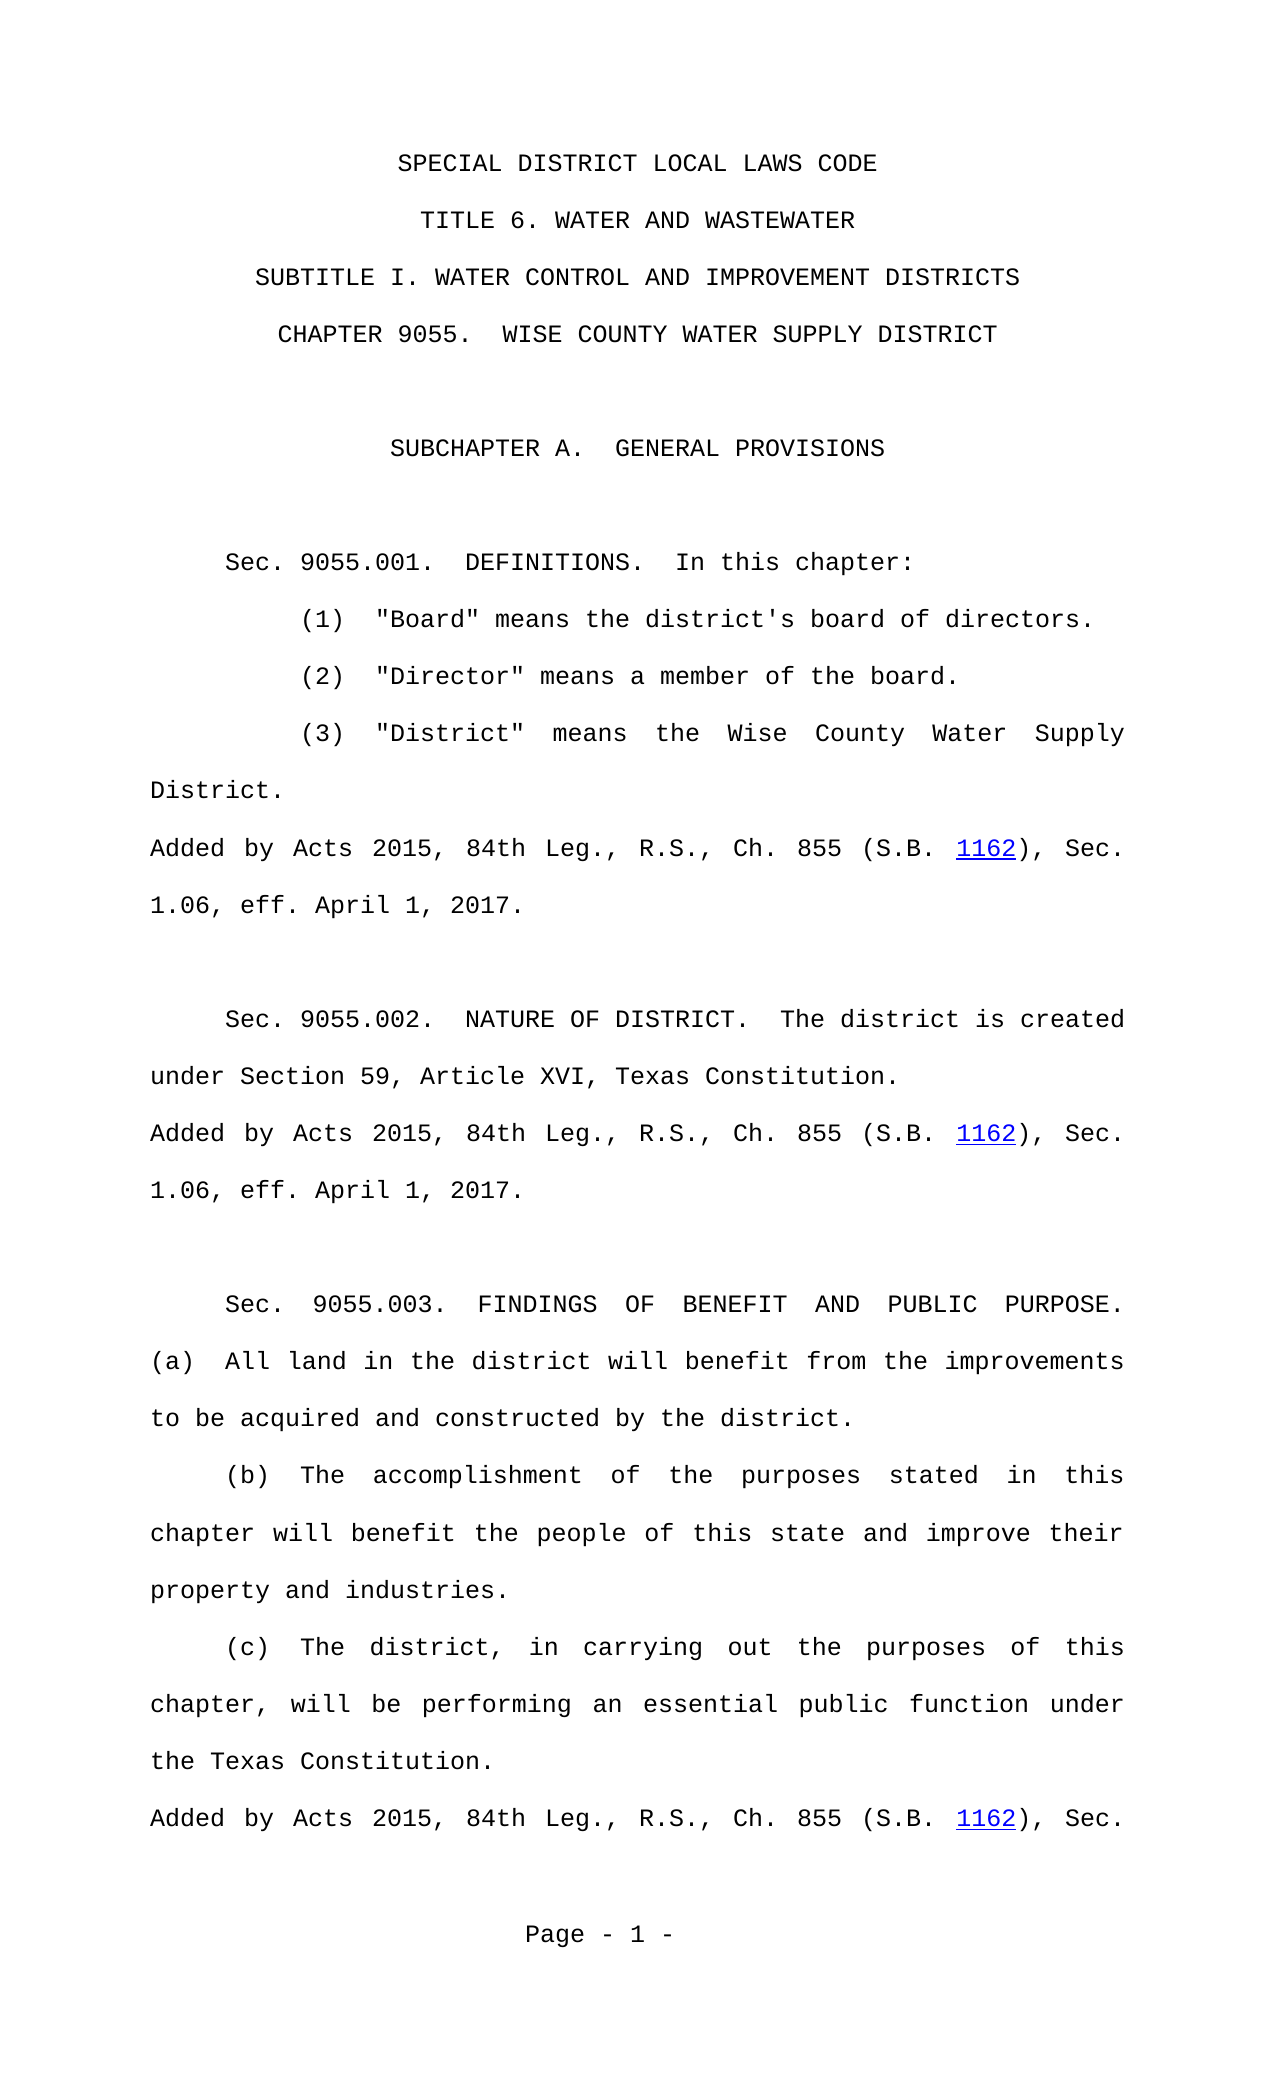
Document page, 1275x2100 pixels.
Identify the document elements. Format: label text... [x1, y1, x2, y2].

text (1) "Board" means the district's board of directors. [150, 607, 1125, 635]
text Sec. 9055.002. NATURE OF DISTRICT. The district is created under Section 59, Article XVI, Texas Constitution. [150, 1006, 1125, 1092]
text (3) "District" means the Wise County Water Supply District. [150, 721, 1125, 806]
text SPECIAL DISTRICT LOCAL LAWS CODE [150, 150, 1125, 178]
text Added by Acts 2015, 84th Leg., R.S., Ch. 855 (S.B. 1162), Sec. 1.06, eff. April 1, 2017. [150, 1120, 1125, 1206]
text Sec. 9055.003. FINDINGS OF BENEFIT AND PUBLIC PURPOSE. (a) All land in the district will benefit from the improvements to be acquired and constructed by the district. [150, 1292, 1125, 1434]
text (b) The accomplishment of the purposes stated in this chapter will benefit the people of this state and improve their property and industries. [150, 1463, 1125, 1606]
text SUBCHAPTER A. GENERAL PROVISIONS [150, 435, 1125, 464]
text (c) The district, in carrying out the purposes of this chapter, will be performing an essential public function under the Texas Constitution. [150, 1634, 1125, 1777]
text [150, 1805, 1125, 1834]
text Added by Acts 2015, 84th Leg., R.S., Ch. 855 (S.B. 1162), Sec. 1.06, eff. April 1, 2017. [150, 835, 1125, 921]
text TITLE 6. WATER AND WASTEWATER [150, 207, 1125, 236]
text Sec. 9055.001. DEFINITIONS. In this chapter: [150, 549, 1125, 578]
text (2) "Director" means a member of the board. [150, 664, 1125, 692]
text SUBTITLE I. WATER CONTROL AND IMPROVEMENT DISTRICTS [150, 264, 1125, 293]
text CHAPTER 9055. WISE COUNTY WATER SUPPLY DISTRICT [150, 321, 1125, 350]
